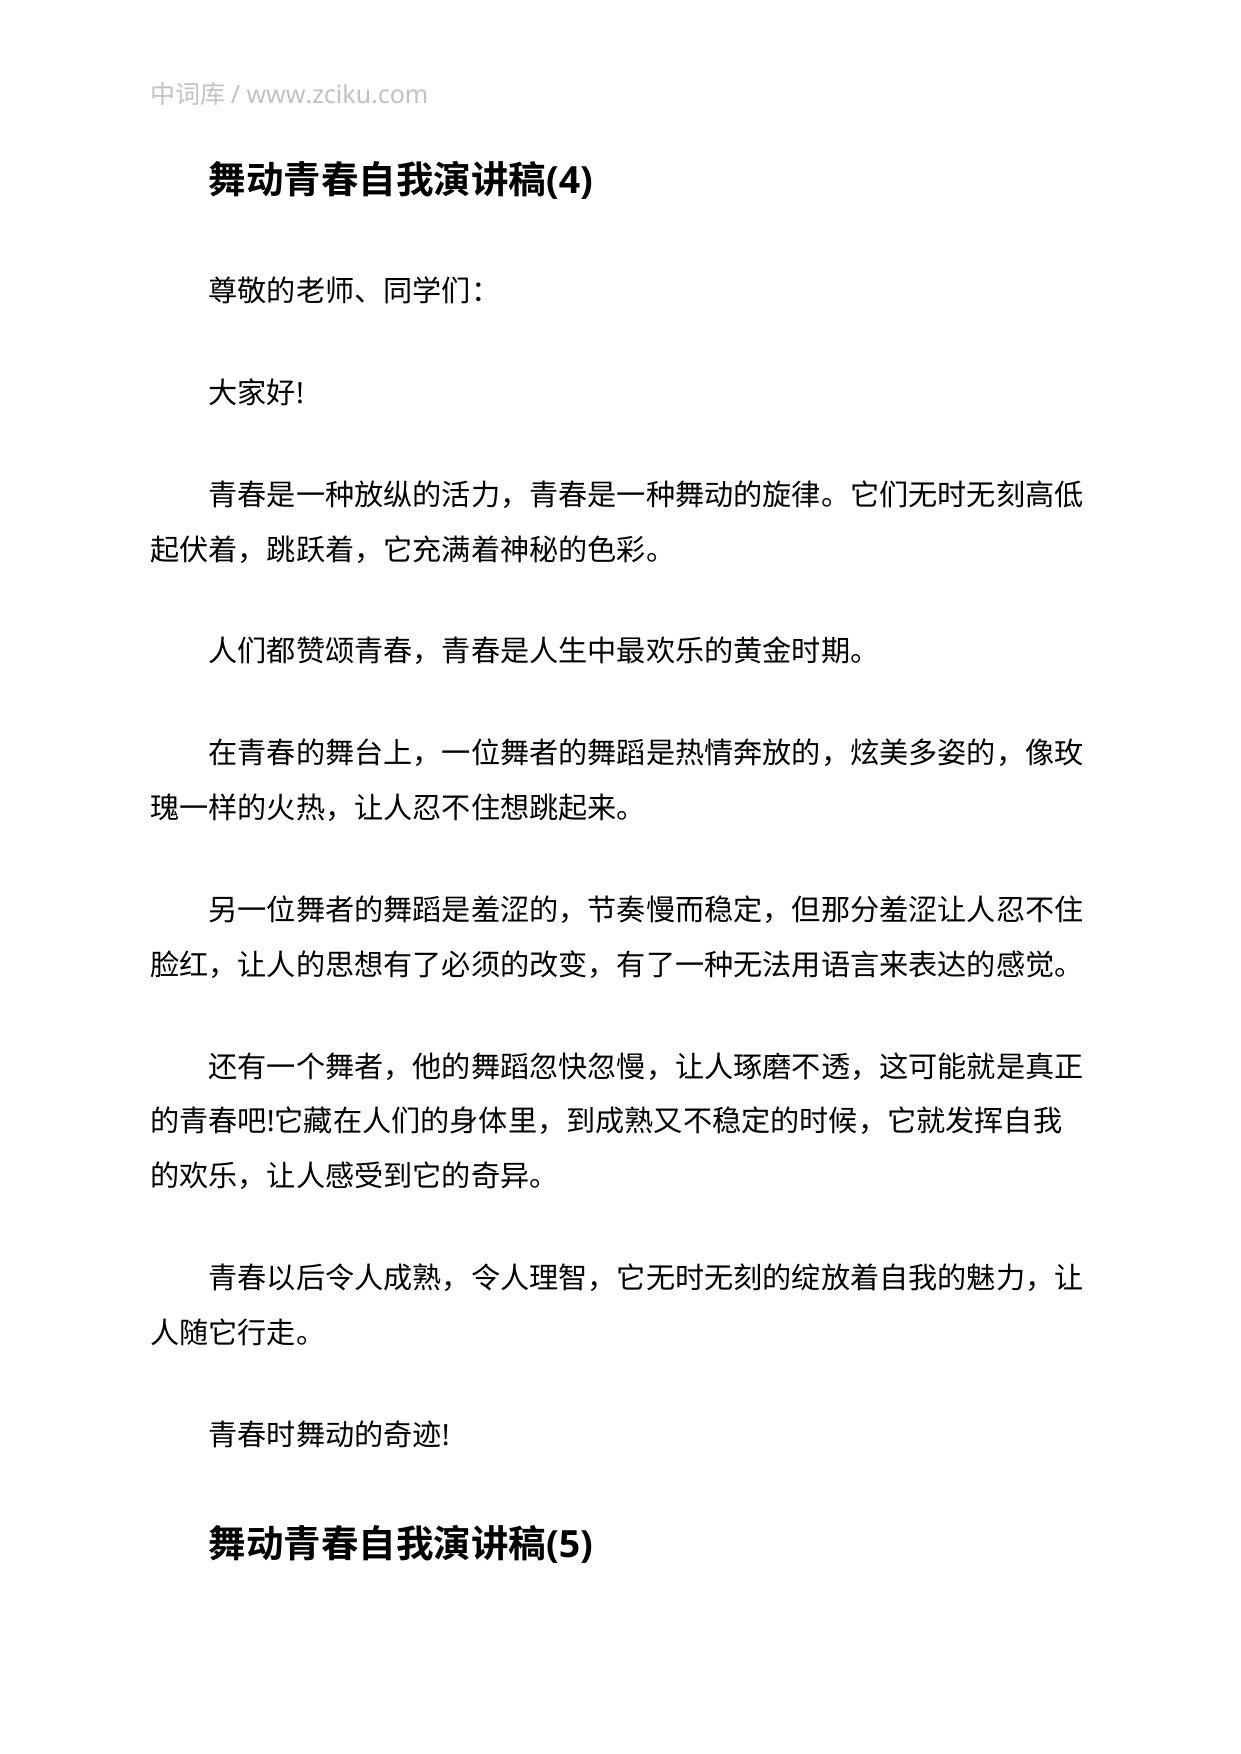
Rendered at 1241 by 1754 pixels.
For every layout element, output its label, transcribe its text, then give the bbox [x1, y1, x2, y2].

text 青春以后令人成熟，令人理智，它无时无刻的绽放着自我的魅力，让人随它行走。 [150, 1255, 1090, 1352]
text 还有一个舞者，他的舞蹈忽快忽慢，让人琢磨不透，这可能就是真正的青春吧!它藏在人们的身体里，到成熟又不稳定的时候，它就发挥自我的欢乐，让人感受到它的奇异。 [150, 1043, 1090, 1195]
text 舞动青春自我演讲稿(5) [150, 1513, 1090, 1568]
text 尊敬的老师、同学们： [150, 268, 1090, 310]
text 青春时舞动的奇迹! [150, 1411, 1090, 1454]
text 青春是一种放纵的活力，青春是一种舞动的旋律。它们无时无刻高低起伏着，跳跃着，它充满着神秘的色彩。 [150, 471, 1090, 568]
text 人们都赞颂青春，青春是人生中最欢乐的黄金时期。 [150, 628, 1090, 670]
text 大家好! [150, 369, 1090, 412]
text 舞动青春自我演讲稿(4) [150, 150, 1090, 204]
text 另一位舞者的舞蹈是羞涩的，节奏慢而稳定，但那分羞涩让人忍不住脸红，让人的思想有了必须的改变，有了一种无法用语言来表达的感觉。 [150, 886, 1090, 984]
text 在青春的舞台上，一位舞者的舞蹈是热情奔放的，炫美多姿的，像玫瑰一样的火热，让人忍不住想跳起来。 [150, 730, 1090, 827]
